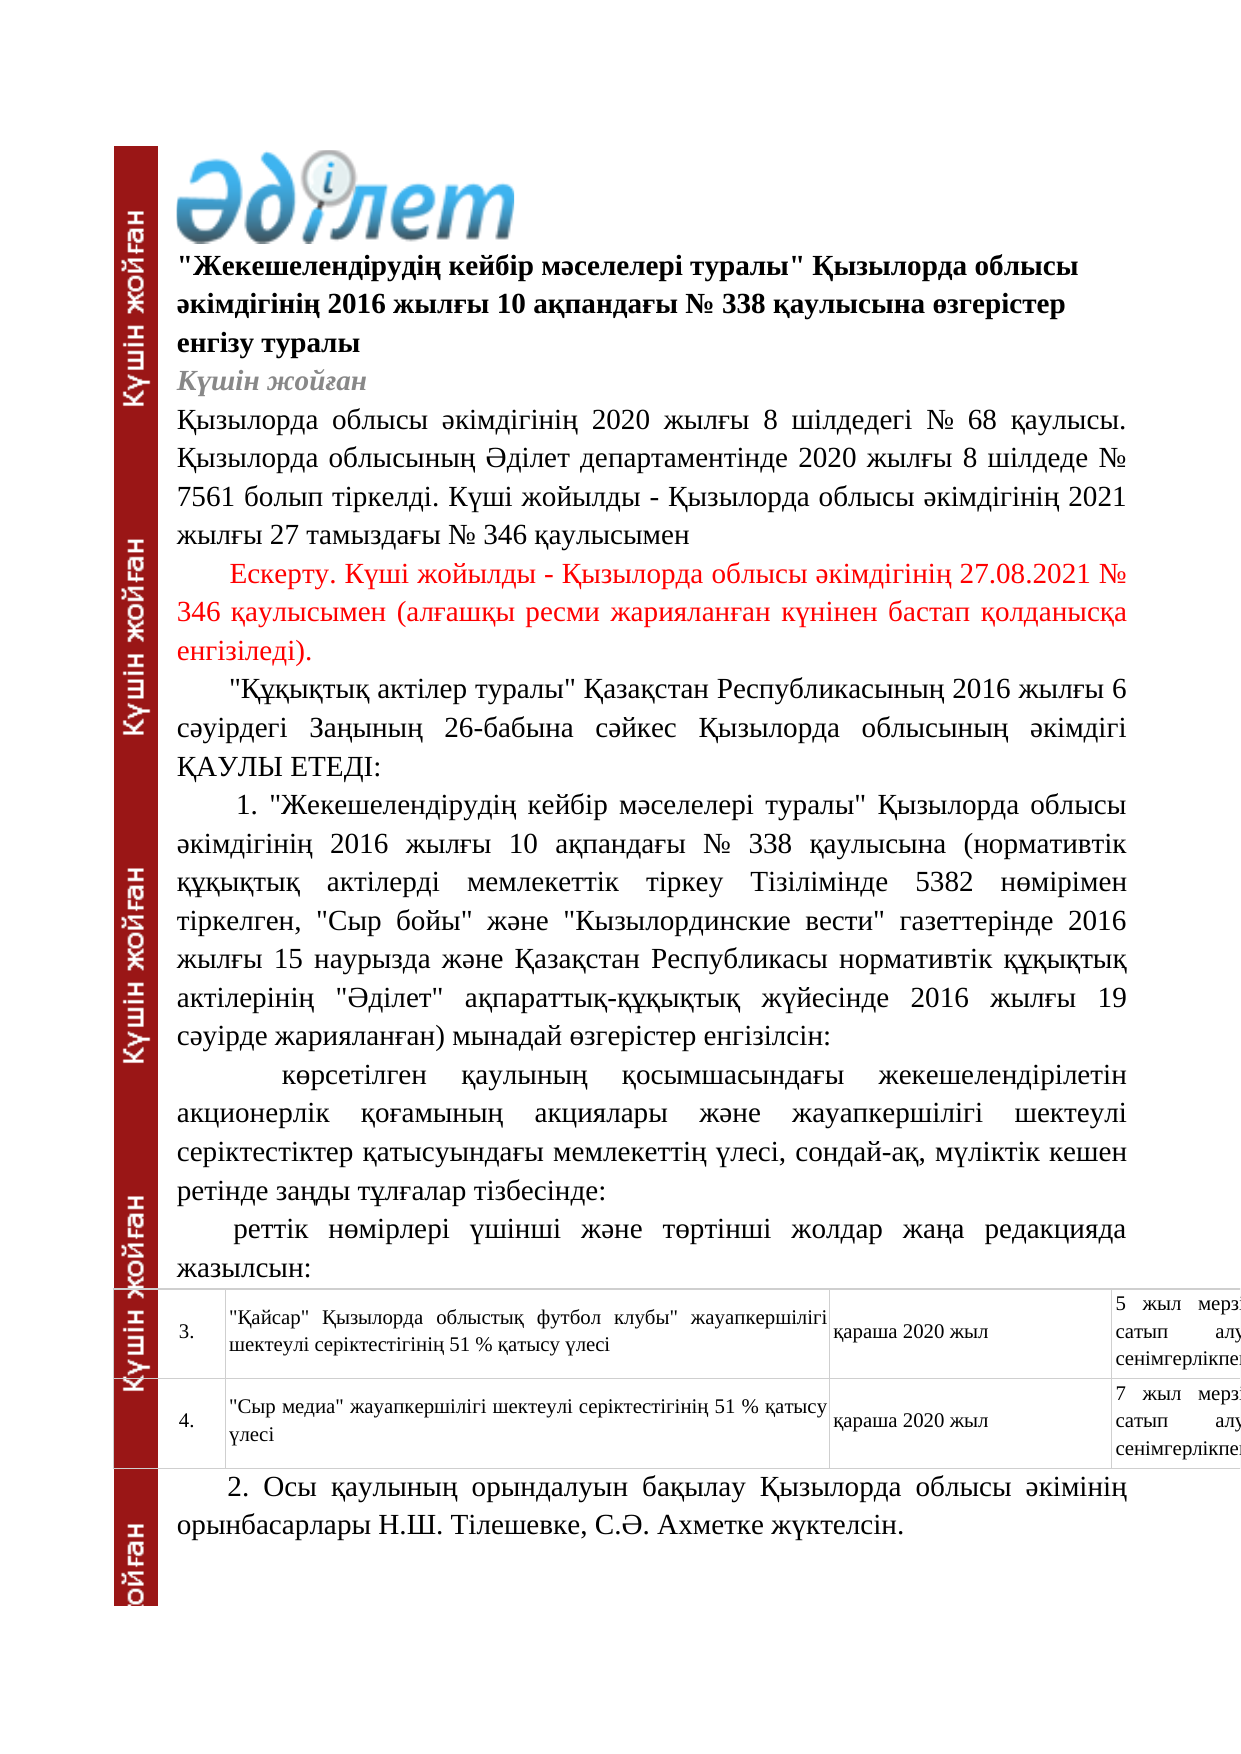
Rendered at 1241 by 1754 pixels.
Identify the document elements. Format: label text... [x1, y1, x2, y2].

picture [114, 1283, 158, 1288]
table_cell 7 жыл мерзімімен кейіннен сатып алу құқығымен сенімгерлікпен басқару [1112, 1379, 1240, 1467]
table_cell 4. [114, 1379, 225, 1467]
text Күшін жойған [112, 363, 1128, 397]
text "Құқықтық актілер туралы" Қазақстан Республикасының 2016 жылғы 6 сәуірдегі Заңының 26-бабына сәйкес Қызылорда облысының әкімдігі ҚАУЛЫ ЕТЕДІ: [112, 672, 1128, 782]
picture [176, 150, 515, 244]
table_cell "Сыр медиа" жауапкершілігі шектеулі серіктестігінің 51 % қатысу үлесі [226, 1379, 829, 1467]
picture [114, 667, 158, 672]
picture [114, 782, 158, 787]
text 2. Осы қаулының орындалуын бақылау Қызылорда облысы әкімінің орынбасарлары Н.Ш. Тілешевке, С.Ә. Ахметке жүктелсін. [112, 1469, 1128, 1541]
table_header қараша 2020 жыл [830, 1290, 1111, 1378]
table_cell қараша 2020 жыл [830, 1379, 1111, 1467]
text реттік нөмірлері үшінші және төртінші жолдар жаңа редакцияда жазылсын: [112, 1211, 1128, 1283]
text 1. "Жекешелендірудің кейбір мәселелері туралы" Қызылорда облысы әкімдігінің 2016 жылғы 10 ақпандағы № 338 қаулысына (нормативтік құқықтық актілерді мемлекеттік тіркеу Тізілімінде 5382 нөмірімен тіркелген, "Сыр бойы" және "Кызылординские вести" газеттерінде 2016 жылғы 15 наурызда және Қазақстан Республикасы нормативтік құқықтық актілерінің "Әділет" ақпараттық-құқықтық жүйесінде 2016 жылғы 19 сәуірде жарияланған) мынадай өзгерістер енгізілсін: [112, 787, 1128, 1052]
text Ескерту. Күші жойылды - Қызылорда облысы әкімдігінің 27.08.2021 № 346 қаулысымен (алғашқы ресми жарияланған күнінен бастап қолданысқа енгізіледі). [112, 556, 1128, 667]
picture [114, 146, 158, 248]
picture [114, 397, 158, 402]
text Қызылорда облысы әкімдігінің 2020 жылғы 8 шілдедегі № 68 қаулысы. Қызылорда облысының Әділет департаментінде 2020 жылғы 8 шілдеде № 7561 болып тіркелді. Күші жойылды - Қызылорда облысы әкімдігінің 2021 жылғы 27 тамыздағы № 346 қаулысымен [112, 402, 1128, 551]
picture [114, 1206, 158, 1211]
table_header 3. [114, 1290, 225, 1378]
text "Жекешелендірудің кейбір мәселелері туралы" Қызылорда облысы әкімдігінің 2016 жылғы 10 ақпандағы № 338 қаулысына өзгерістер енгізу туралы [112, 248, 1128, 358]
table_header "Қайсар" Қызылорда облыстық футбол клубы" жауапкершілігі шектеулі серіктестігінің 51 % қатысу үлесі [226, 1290, 829, 1378]
picture [114, 551, 158, 556]
table_header 5 жыл мерзімімен кейіннен сатып алу құқығымен сенімгерлікпен басқару [1112, 1290, 1240, 1378]
text көрсетілген қаулының қосымшасындағы жекешелендірілетін акционерлік қоғамының акциялары және жауапкершілігі шектеулі серіктестіктер қатысуындағы мемлекеттің үлесі, сондай-ақ, мүліктік кешен ретінде заңды тұлғалар тізбесінде: [112, 1057, 1128, 1206]
picture [114, 358, 158, 363]
picture [114, 1541, 158, 1606]
picture [114, 1052, 158, 1057]
